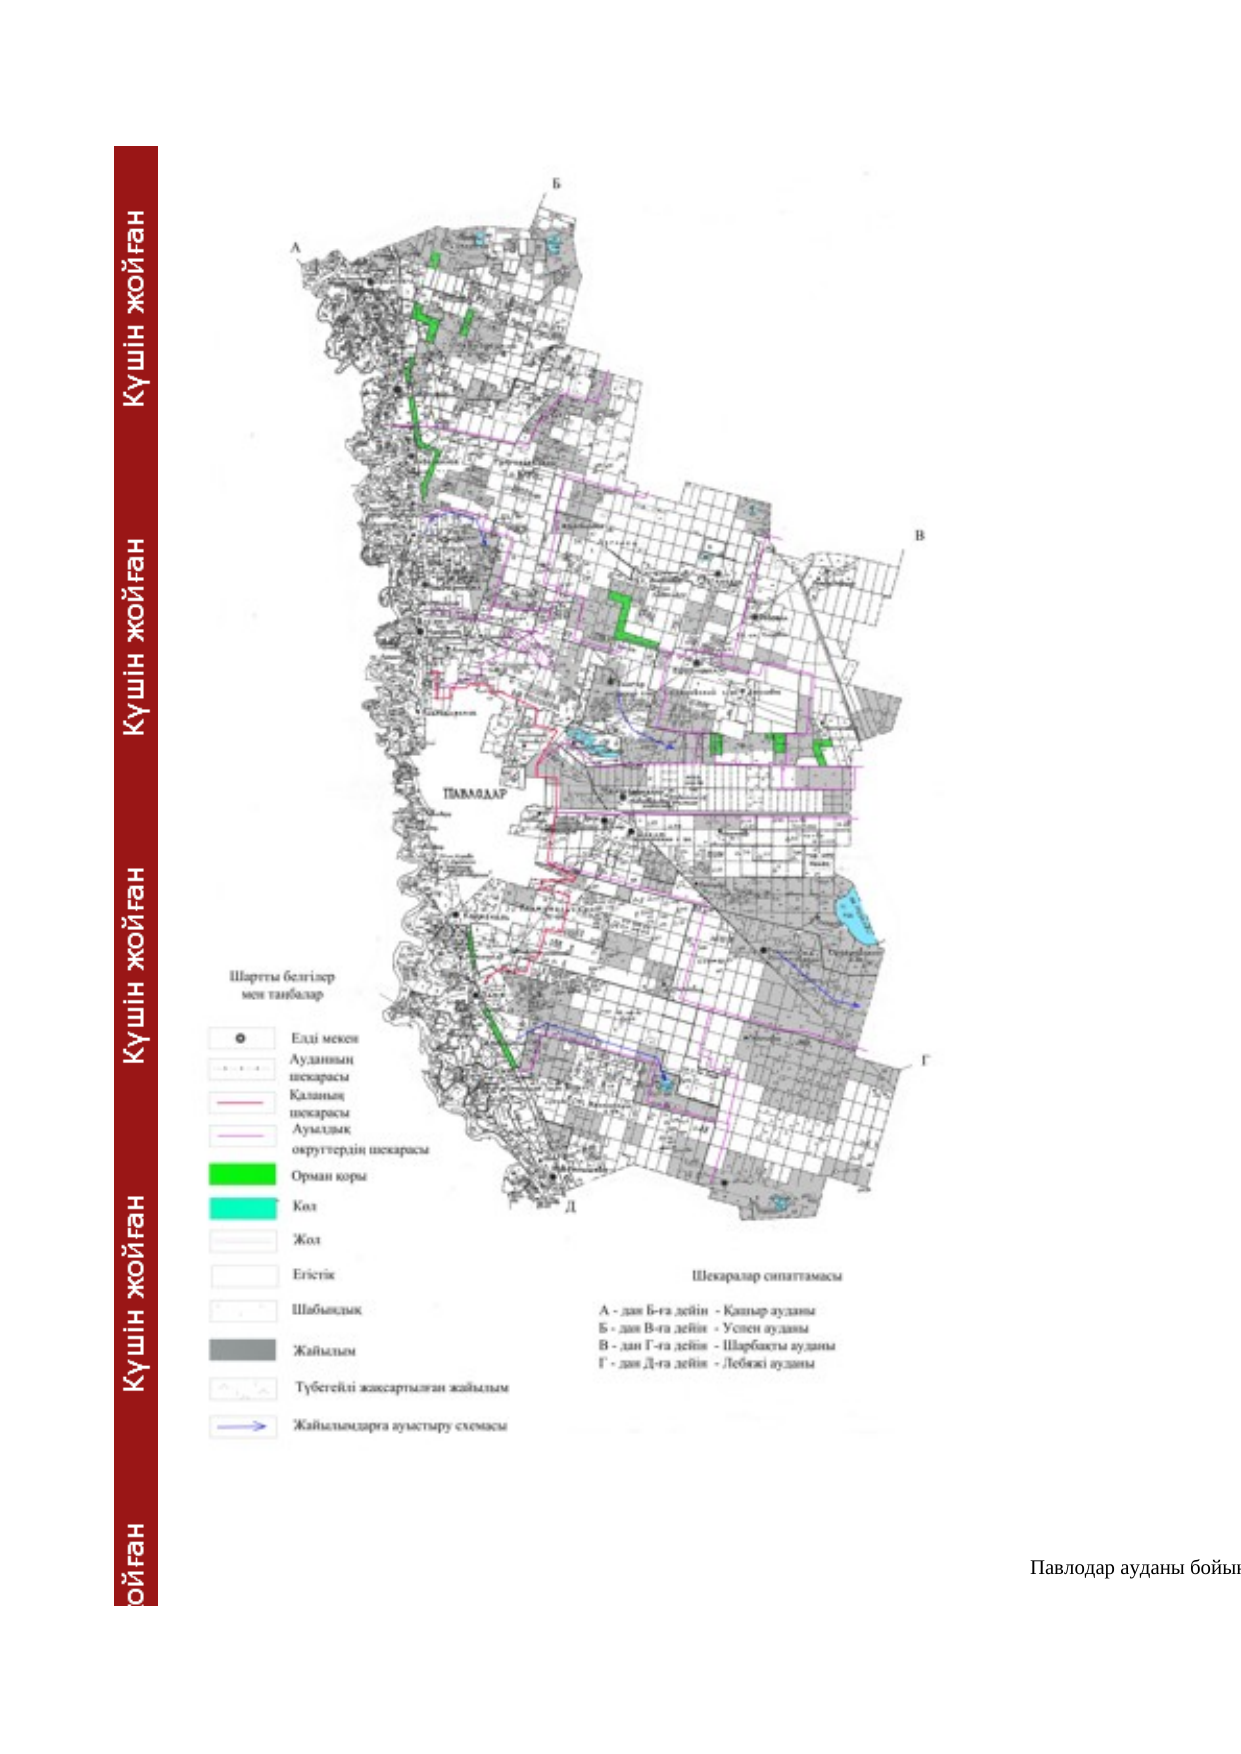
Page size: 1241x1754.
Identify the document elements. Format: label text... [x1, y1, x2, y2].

table_header Павлодар ауданы бойынша 2018 - 2019 жылдарға арналған жайылымдарды басқару және оларды пайдалану жөніндегі жоспарға 6-қосымша [912, 1554, 1240, 1584]
picture [114, 1584, 158, 1606]
table_header [101, 1554, 912, 1584]
picture [114, 146, 158, 1554]
picture [176, 150, 1013, 1486]
